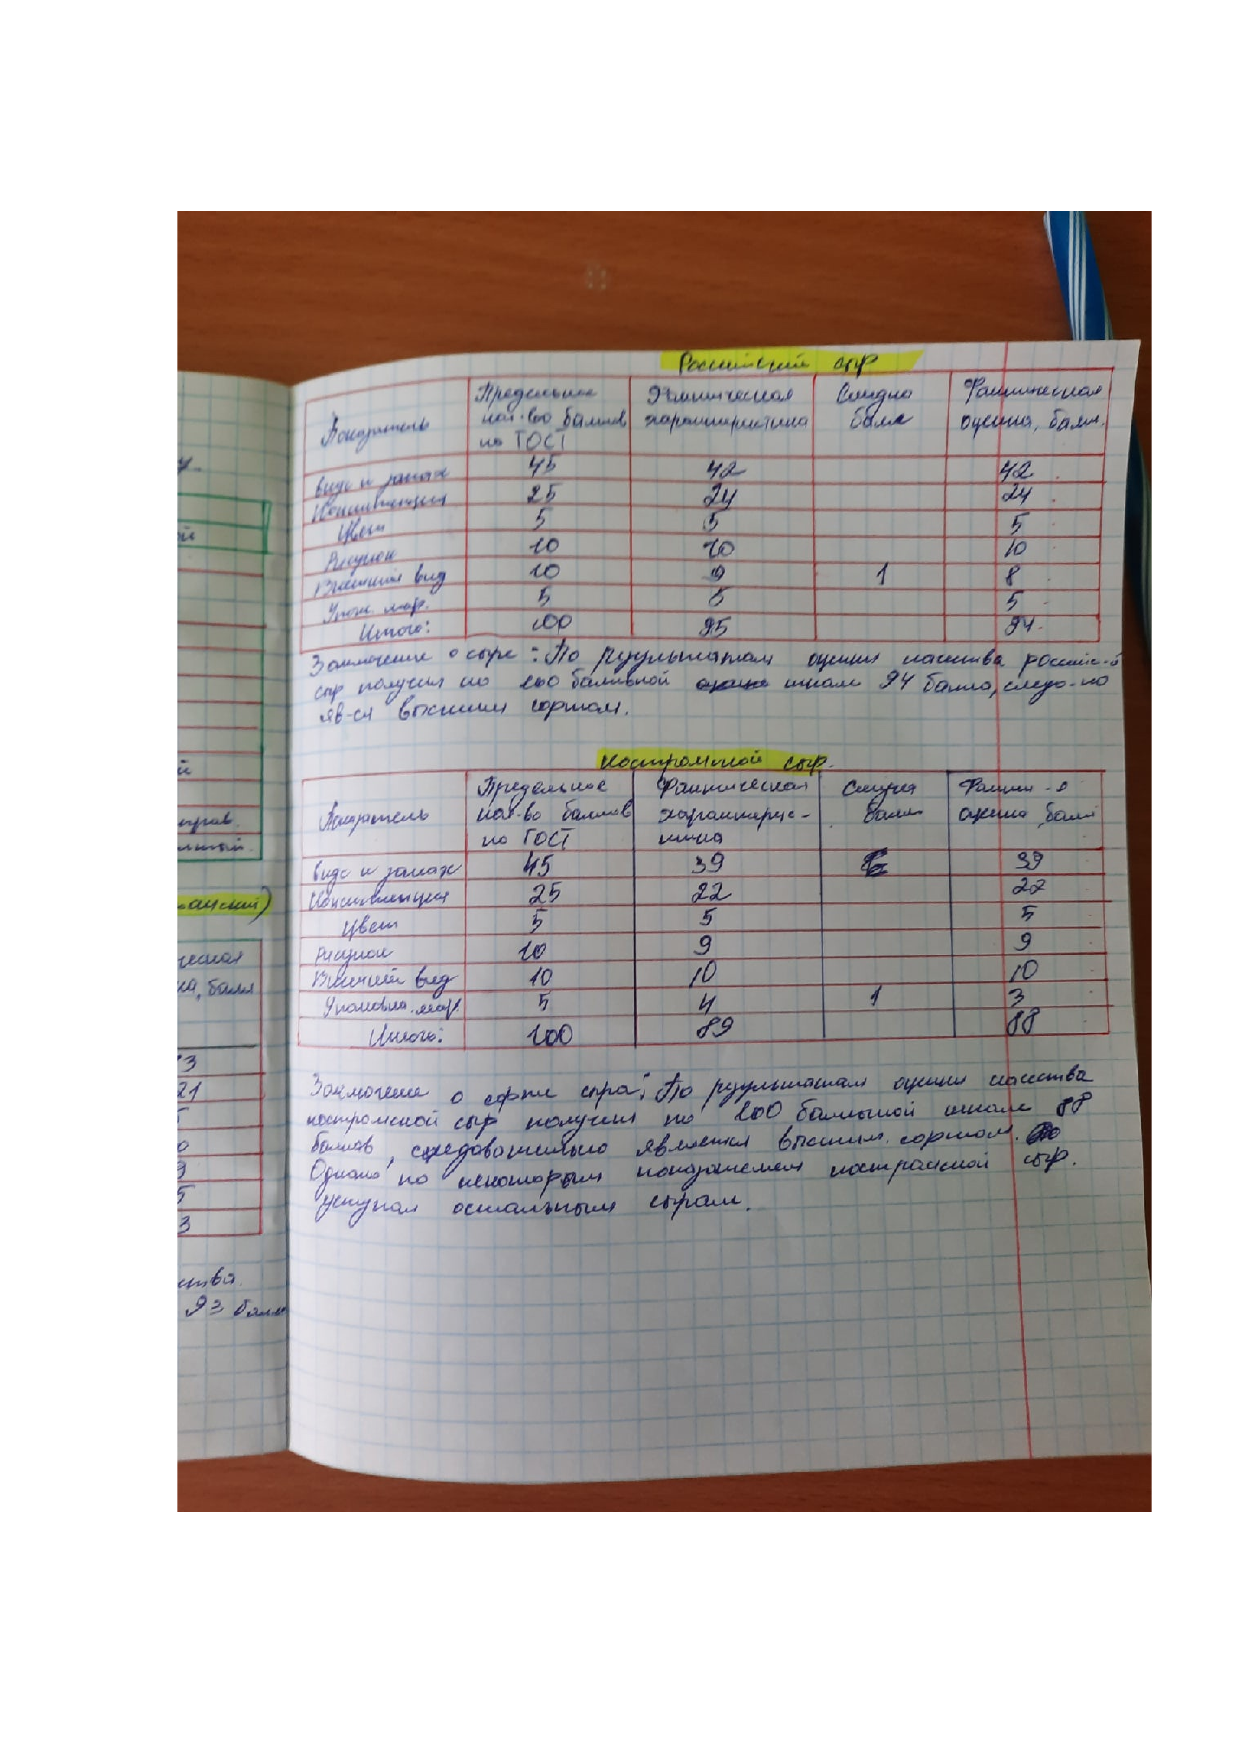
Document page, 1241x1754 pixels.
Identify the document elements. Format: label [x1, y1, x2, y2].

picture [177, 211, 1152, 1512]
